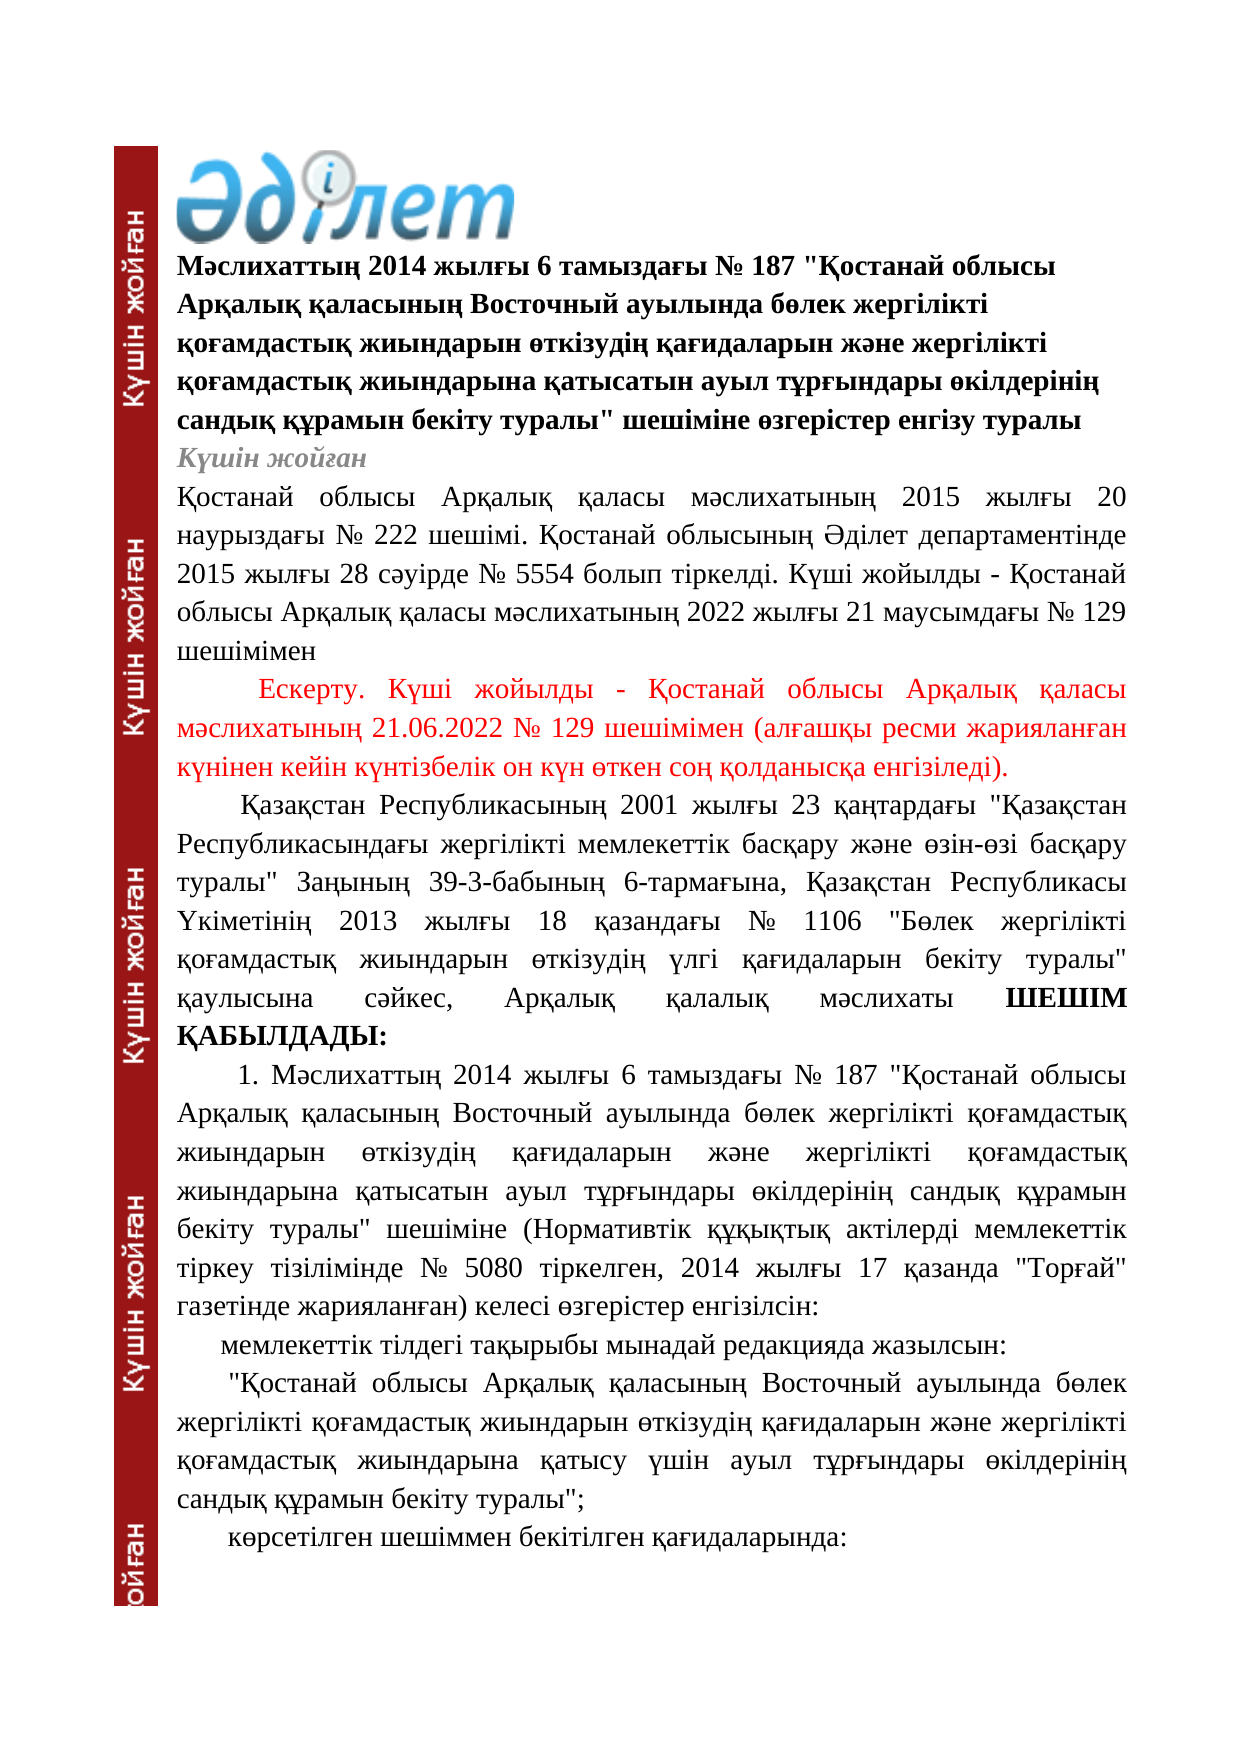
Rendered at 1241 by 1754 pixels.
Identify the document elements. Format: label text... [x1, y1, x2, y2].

text көрсетілген шешіммен бекітілген қағидаларында: [112, 1519, 1128, 1553]
text Қазақстан Республикасының 2001 жылғы 23 қаңтардағы "Қазақстан Республикасындағы жергілікті мемлекеттік басқару және өзін-өзі басқару туралы" Заңының 39-3-бабының 6-тармағына, Қазақстан Республикасы Үкіметінің 2013 жылғы 18 қазандағы № 1106 "Бөлек жергілікті қоғамдастық жиындарын өткізудің үлгі қағидаларын бекіту туралы" қаулысына сәйкес, Арқалық қалалық мәслихаты ШЕШІМ ҚАБЫЛДАДЫ: [112, 787, 1128, 1052]
picture [114, 1052, 158, 1057]
picture [176, 150, 515, 244]
picture [114, 1553, 158, 1606]
picture [114, 1360, 158, 1365]
picture [114, 782, 158, 787]
text 1. Мәслихаттың 2014 жылғы 6 тамыздағы № 187 "Қостанай облысы Арқалық қаласының Восточный ауылында бөлек жергілікті қоғамдастық жиындарын өткізудің қағидаларын және жергілікті қоғамдастық жиындарына қатысатын ауыл тұрғындары өкілдерінің сандық құрамын бекіту туралы" шешіміне (Нормативтік құқықтық актілерді мемлекеттік тіркеу тізілімінде № 5080 тіркелген, 2014 жылғы 17 қазанда "Торғай" газетінде жарияланған) келесі өзгерістер енгізілсін: [112, 1057, 1128, 1322]
picture [114, 474, 158, 479]
picture [114, 1322, 158, 1327]
text Мәслихаттың 2014 жылғы 6 тамыздағы № 187 "Қостанай облысы Арқалық қаласының Восточный ауылында бөлек жергілікті қоғамдастық жиындарын өткізудің қағидаларын және жергілікті қоғамдастық жиындарына қатысатын ауыл тұрғындары өкілдерінің сандық құрамын бекіту туралы" шешіміне өзгерістер енгізу туралы [112, 248, 1128, 435]
text "Қостанай облысы Арқалық қаласының Восточный ауылында бөлек жергілікті қоғамдастық жиындарын өткізудің қағидаларын және жергілікті қоғамдастық жиындарына қатысу үшін ауыл тұрғындары өкілдерінің сандық құрамын бекіту туралы"; [112, 1365, 1128, 1514]
picture [114, 667, 158, 672]
text Күшін жойған [112, 440, 1128, 474]
text мемлекеттік тілдегі тақырыбы мынадай редакцияда жазылсын: [112, 1327, 1128, 1360]
picture [114, 1514, 158, 1519]
text Ескерту. Күші жойылды - Қостанай облысы Арқалық қаласы мәслихатының 21.06.2022 № 129 шешімімен (алғашқы ресми жарияланған күнінен кейін күнтізбелік он күн өткен соң қолданысқа енгізіледі). [112, 672, 1128, 782]
text Қостанай облысы Арқалық қаласы мәслихатының 2015 жылғы 20 наурыздағы № 222 шешімі. Қостанай облысының Әділет департаментінде 2015 жылғы 28 сәуірде № 5554 болып тіркелді. Күші жойылды - Қостанай облысы Арқалық қаласы мәслихатының 2022 жылғы 21 маусымдағы № 129 шешімімен [112, 479, 1128, 667]
picture [114, 146, 158, 248]
picture [114, 435, 158, 440]
